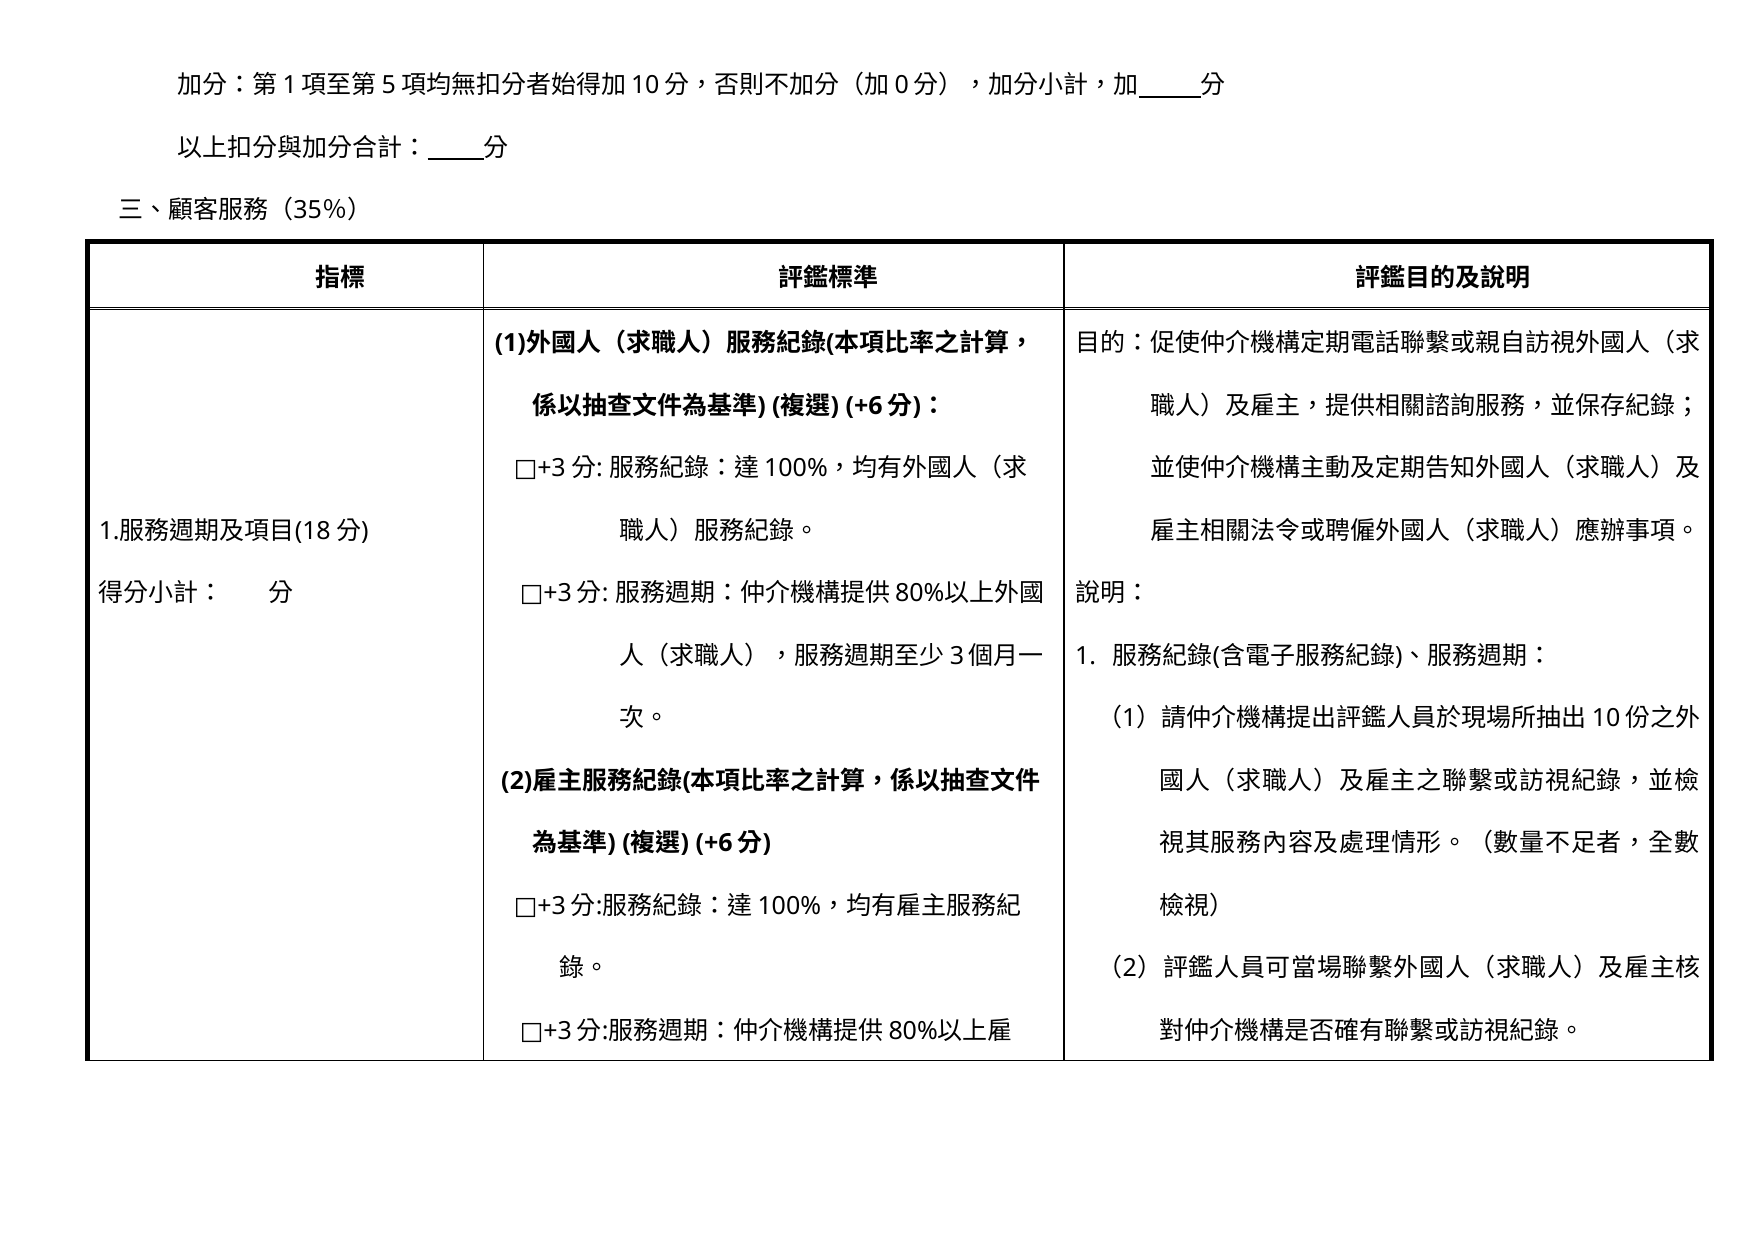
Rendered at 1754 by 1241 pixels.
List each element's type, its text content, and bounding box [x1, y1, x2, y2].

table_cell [484, 310, 1063, 1060]
table_header 評鑑標準 [484, 244, 1063, 307]
table_header 指標 [90, 244, 483, 307]
text 加分：第1項至第5項均無扣分者始得加10分，否則不加分（加0分），加分小計，加 分 [177, 52, 1668, 114]
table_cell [1065, 310, 1709, 1060]
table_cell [90, 310, 483, 1060]
table_header 評鑑目的及說明 [1065, 244, 1709, 307]
text 以上扣分與加分合計： 分 [177, 114, 1668, 177]
text 三、顧客服務（35％） [118, 177, 1586, 239]
